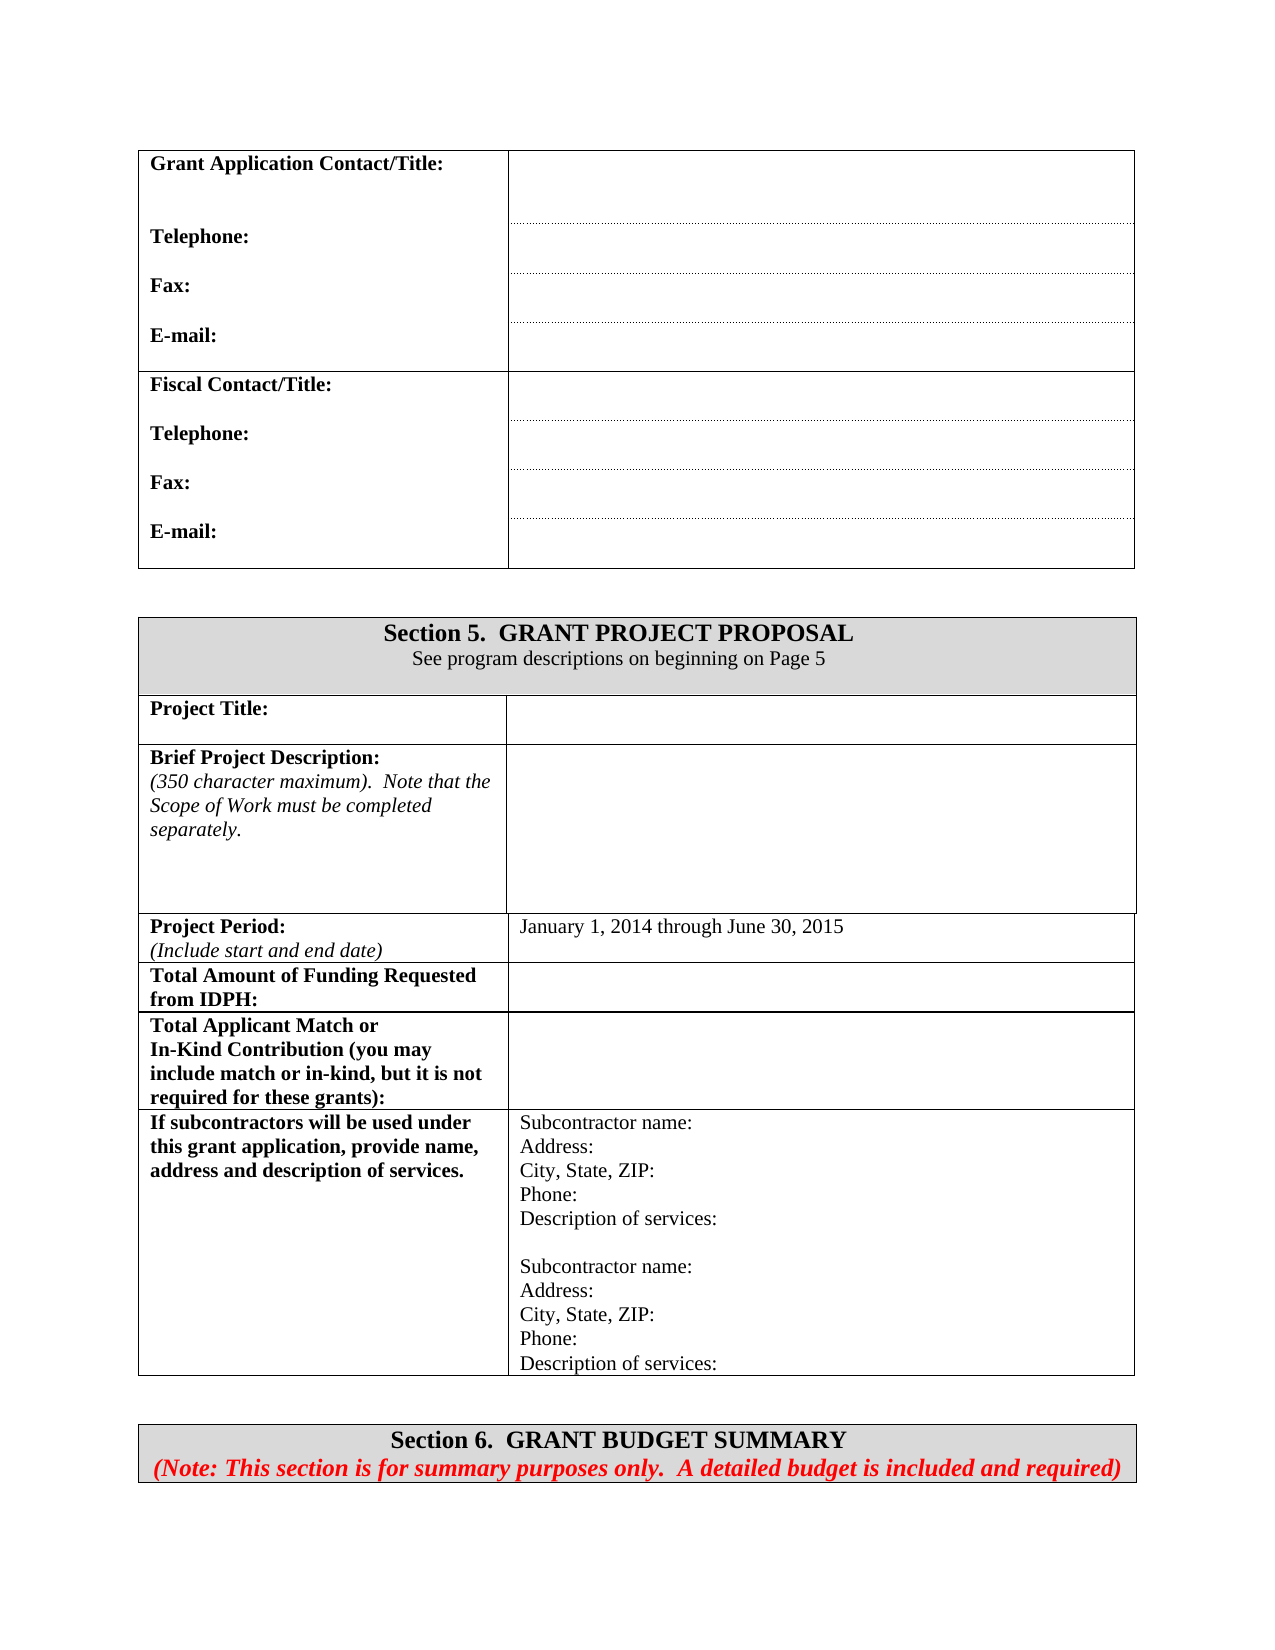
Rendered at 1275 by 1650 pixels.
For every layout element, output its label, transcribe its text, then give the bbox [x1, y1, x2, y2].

table_cell E-mail: [139, 322, 508, 371]
table_cell [509, 420, 1134, 469]
table_cell Fax: [139, 469, 508, 518]
table_cell Project Title: [139, 696, 506, 744]
table_cell Telephone: [139, 420, 508, 469]
table_cell [509, 372, 1134, 420]
table_cell Grant Application Contact/Title: [139, 151, 508, 223]
table_cell Telephone: [139, 223, 508, 272]
table_cell Project Period: (Include start and end date) [139, 914, 508, 962]
table_cell [509, 322, 1134, 371]
table_cell [509, 518, 1134, 567]
table_cell [509, 151, 1134, 223]
table_cell [509, 223, 1134, 272]
table_cell January 1, 2014 through June 30, 2015 [509, 914, 1134, 962]
table_cell E-mail: [139, 518, 508, 567]
table_cell [507, 696, 1136, 744]
table_cell Subcontractor name: Address: City, State, ZIP: Phone: Description of services: Subcontractor name: Address: City, State, ZIP: Phone: Description of services: [509, 1110, 1134, 1374]
table_cell Total Applicant Match or In-Kind Contribution (you may include match or in-kind, but it is not required for these grants): [139, 1013, 508, 1109]
table_cell [509, 273, 1134, 322]
table_header Section 5. GRANT PROJECT PROPOSAL See program descriptions on beginning on Page 5 [139, 618, 1136, 694]
table_cell Total Amount of Funding Requested from IDPH: [139, 963, 508, 1011]
table_cell If subcontractors will be used under this grant application, provide name, address and description of services. [139, 1110, 508, 1374]
table_cell [509, 963, 1134, 1011]
table_cell Fax: [139, 273, 508, 322]
table_cell Fiscal Contact/Title: [139, 372, 508, 420]
table_cell Brief Project Description: (350 character maximum). Note that the Scope of Work must be completed separately. [139, 745, 506, 913]
table_cell [509, 469, 1134, 518]
table_header Section 6. GRANT BUDGET SUMMARY (Note: This section is for summary purposes only. A detailed budget is included and required) [139, 1425, 1136, 1482]
table_cell [507, 745, 1136, 913]
table_cell [509, 1013, 1134, 1109]
